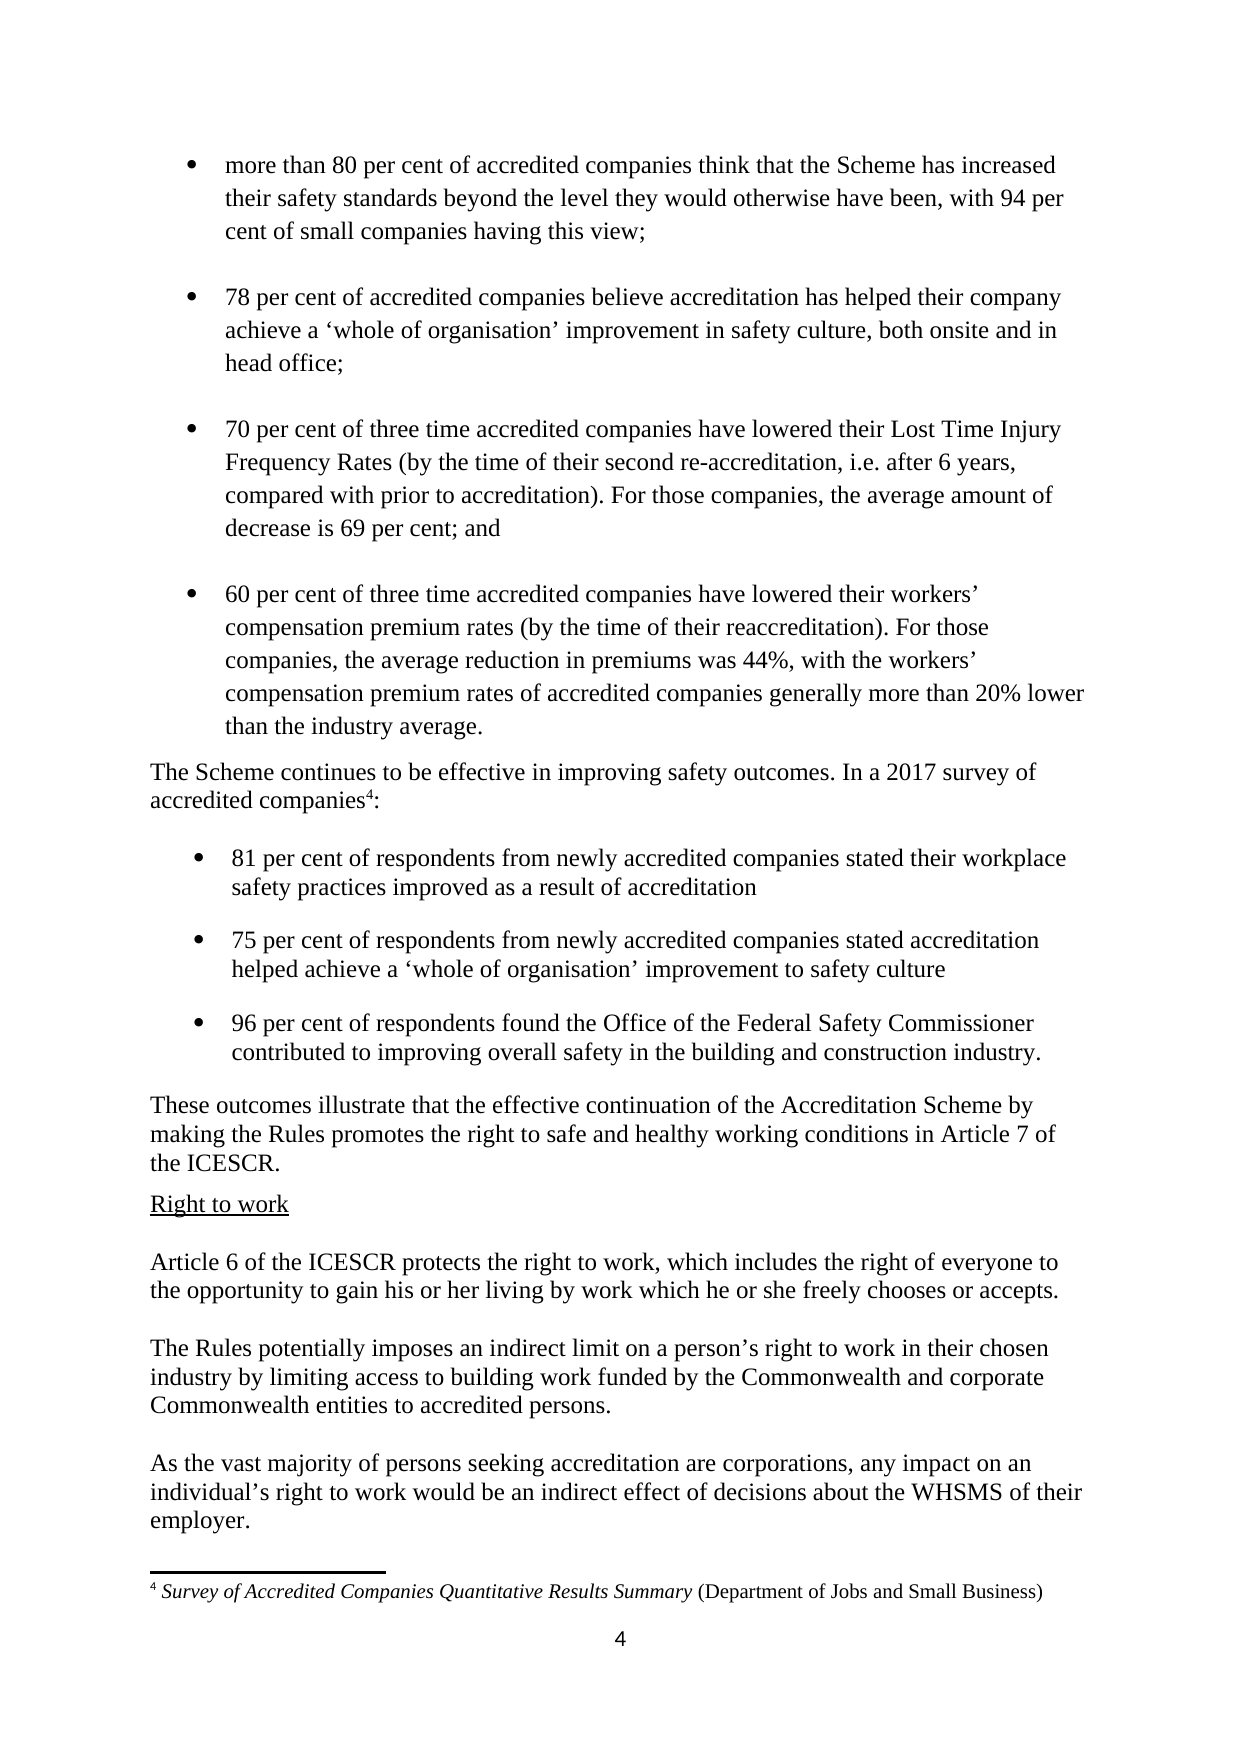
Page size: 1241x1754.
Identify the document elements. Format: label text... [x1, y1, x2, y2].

text The Rules potentially imposes an indirect limit on a person’s right to work in their chosen industry by limiting access to building work funded by the Commonwealth and corporate Commonwealth entities to accredited persons. [150, 1333, 1090, 1419]
text As the vast majority of persons seeking accreditation are corporations, any impact on an individual’s right to work would be an indirect effect of decisions about the WHSMS of their employer. [150, 1448, 1090, 1534]
list 70 per cent of three time accredited companies have lowered their Lost Time Injury Frequency Rates (by the time of their second re-accreditation, i.e. after 6 years, compared with prior to accreditation). For those companies, the average amount of decrease is 69 per cent; and [187, 414, 1090, 542]
list 96 per cent of respondents found the Office of the Federal Safety Commissioner contributed to improving overall safety in the building and construction industry. [194, 1008, 1090, 1066]
list 78 per cent of accredited companies believe accreditation has helped their company achieve a ‘whole of organisation’ improvement in safety culture, both onsite and in head office; [187, 282, 1090, 377]
list 81 per cent of respondents from newly accredited companies stated their workplace safety practices improved as a result of accreditation [194, 843, 1090, 901]
text The Scheme continues to be effective in improving safety outcomes. In a 2017 survey of accredited companies: [150, 757, 1090, 814]
text These outcomes illustrate that the effective continuation of the Accreditation Scheme by making the Rules promotes the right to safe and healthy working conditions in Article 7 of the ICESCR. [150, 1091, 1090, 1177]
list 75 per cent of respondents from newly accredited companies stated accreditation helped achieve a ‘whole of organisation’ improvement to safety culture [194, 926, 1090, 983]
text Article 6 of the ICESCR protects the right to work, which includes the right of everyone to the opportunity to gain his or her living by work which he or she freely chooses or accepts. [150, 1247, 1090, 1304]
list more than 80 per cent of accredited companies think that the Scheme has increased their safety standards beyond the level they would otherwise have been, with 94 per cent of small companies having this view; [187, 150, 1090, 245]
text Right to work [150, 1189, 1090, 1218]
list 60 per cent of three time accredited companies have lowered their workers’ compensation premium rates (by the time of their reaccreditation). For those companies, the average reduction in premiums was 44%, with the workers’ compensation premium rates of accredited companies generally more than 20% lower than the industry average. [187, 579, 1090, 740]
